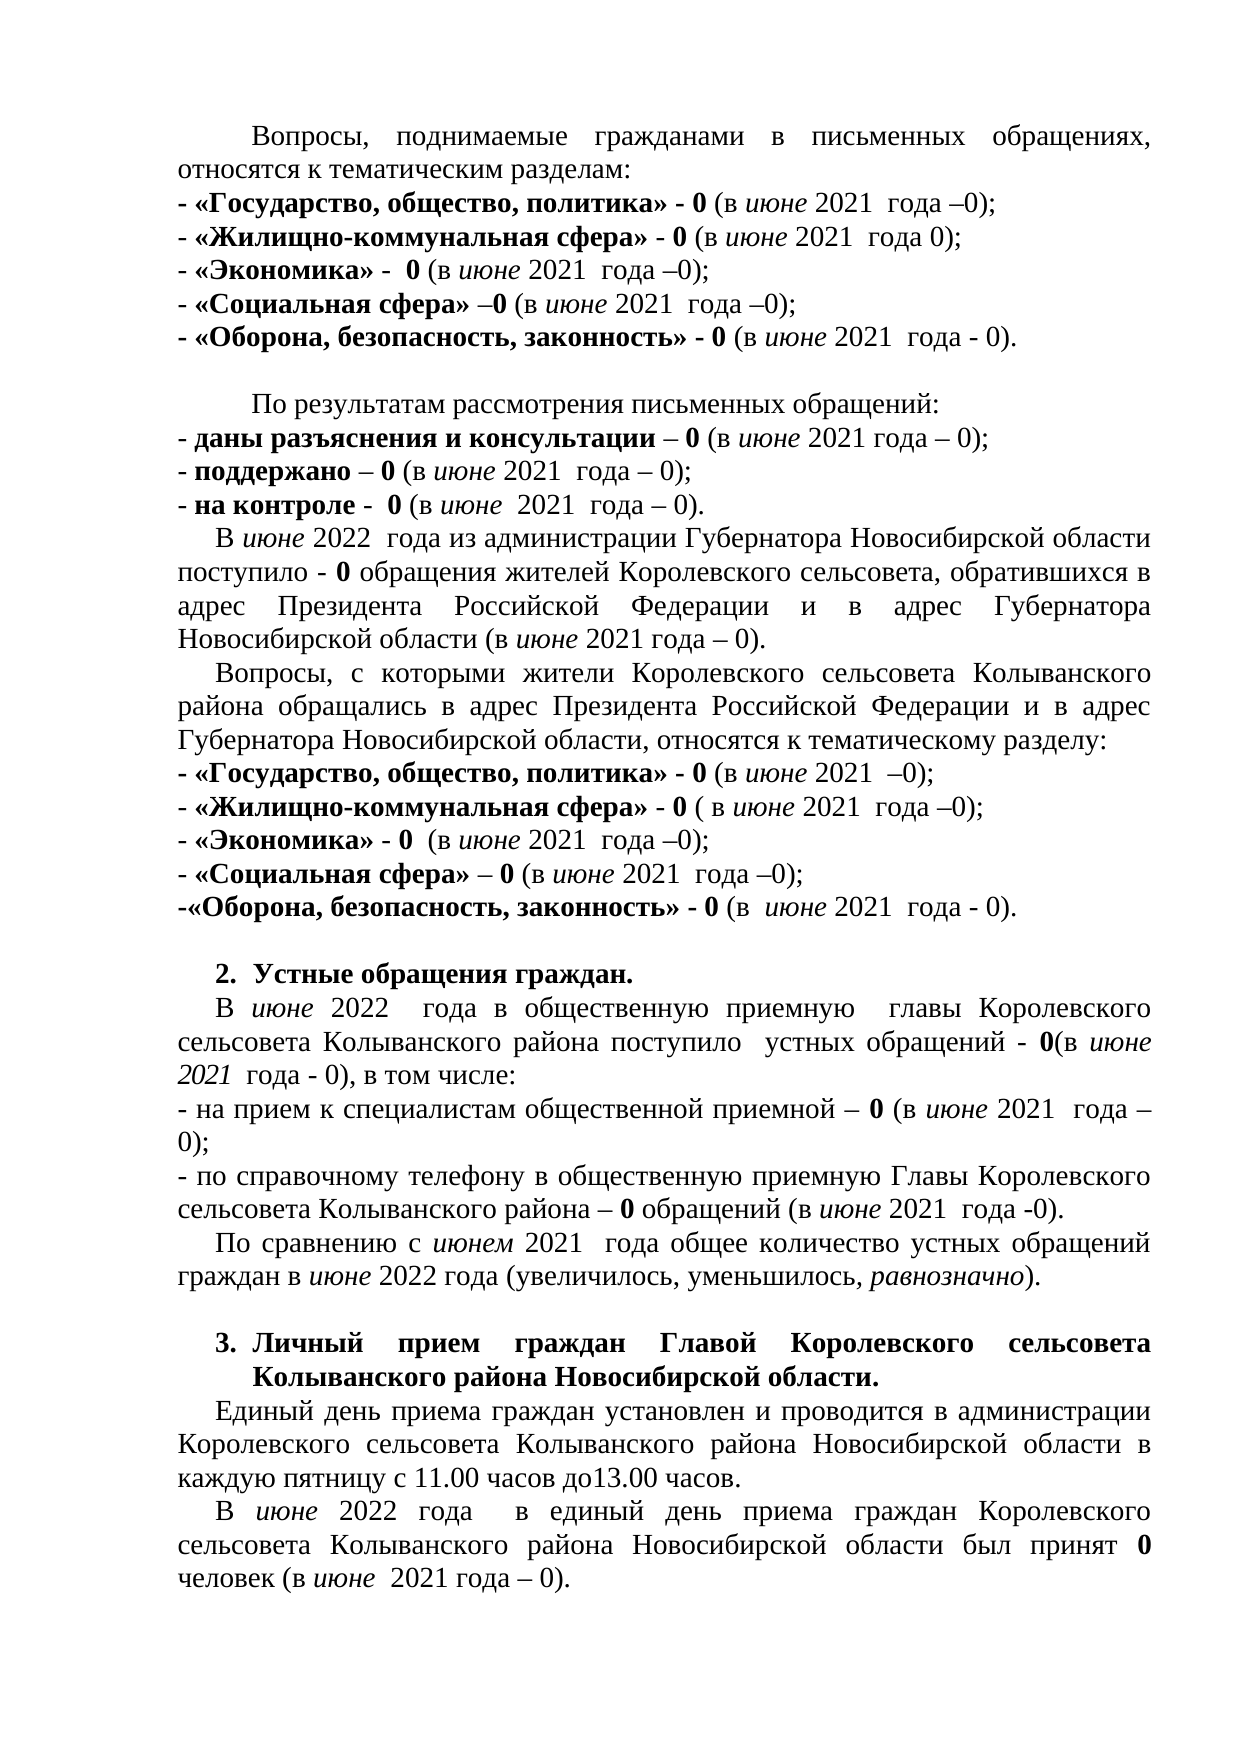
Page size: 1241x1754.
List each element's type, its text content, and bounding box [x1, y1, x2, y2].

text - поддержано – 0 (в июне 2021 года – 0); [177, 453, 1152, 487]
text По сравнению с июнем 2021 года общее количество устных обращений граждан в июне 2022 года (увеличилось, уменьшилось, равнозначно). [177, 1225, 1152, 1292]
text Вопросы, поднимаемые гражданами в письменных обращениях, относятся к тематическим разделам: [177, 118, 1152, 185]
text - «Экономика» - 0 (в июне 2021 года –0); [177, 252, 1152, 286]
text - «Социальная сфера» –0 (в июне 2021 года –0); [177, 286, 1152, 319]
text - даны разъяснения и консультации – 0 (в июне 2021 года – 0); [177, 420, 1152, 453]
text - на прием к специалистам общественной приемной – 0 (в июне 2021 года – 0); [177, 1091, 1152, 1158]
text -«Оборона, безопасность, законность» - 0 (в июне 2021 года - 0). [177, 889, 1152, 923]
list Устные обращения граждан. [215, 957, 1152, 990]
text В июне 2022 года в общественную приемную главы Королевского сельсовета Колыванского района поступило устных обращений - 0(в июне 2021 года - 0), в том числе: [177, 990, 1152, 1091]
text - «Оборона, безопасность, законность» - 0 (в июне 2021 года - 0). [177, 319, 1152, 353]
text В июне 2022 года из администрации Губернатора Новосибирской области поступило - 0 обращения жителей Королевского сельсовета, обратившихся в адрес Президента Российской Федерации и в адрес Губернатора Новосибирской области (в июне 2021 года – 0). [177, 521, 1152, 655]
text - «Экономика» - 0 (в июне 2021 года –0); [177, 822, 1152, 856]
list Личный прием граждан Главой Королевского сельсовета Колыванского района Новосибирской области. [215, 1326, 1152, 1393]
text - на контроле - 0 (в июне 2021 года – 0). [177, 487, 1152, 521]
text - по справочному телефону в общественную приемную Главы Королевского сельсовета Колыванского района – 0 обращений (в июне 2021 года -0). [177, 1158, 1152, 1225]
text - «Государство, общество, политика» - 0 (в июне 2021 года –0); [177, 185, 1152, 219]
text - «Социальная сфера» – 0 (в июне 2021 года –0); [177, 856, 1152, 889]
text В июне 2022 года в единый день приема граждан Королевского сельсовета Колыванского района Новосибирской области был принят 0 человек (в июне 2021 года – 0). [177, 1493, 1152, 1594]
text - «Жилищно-коммунальная сфера» - 0 (в июне 2021 года 0); [177, 219, 1152, 252]
text По результатам рассмотрения письменных обращений: [177, 386, 1152, 420]
text Вопросы, с которыми жители Королевского сельсовета Колыванского района обращались в адрес Президента Российской Федерации и в адрес Губернатора Новосибирской области, относятся к тематическому разделу: [177, 655, 1152, 755]
text Единый день приема граждан установлен и проводится в администрации Королевского сельсовета Колыванского района Новосибирской области в каждую пятницу с 11.00 часов до13.00 часов. [177, 1393, 1152, 1493]
text - «Государство, общество, политика» - 0 (в июне 2021 –0); [177, 755, 1152, 789]
text - «Жилищно-коммунальная сфера» - 0 ( в июне 2021 года –0); [177, 789, 1152, 822]
